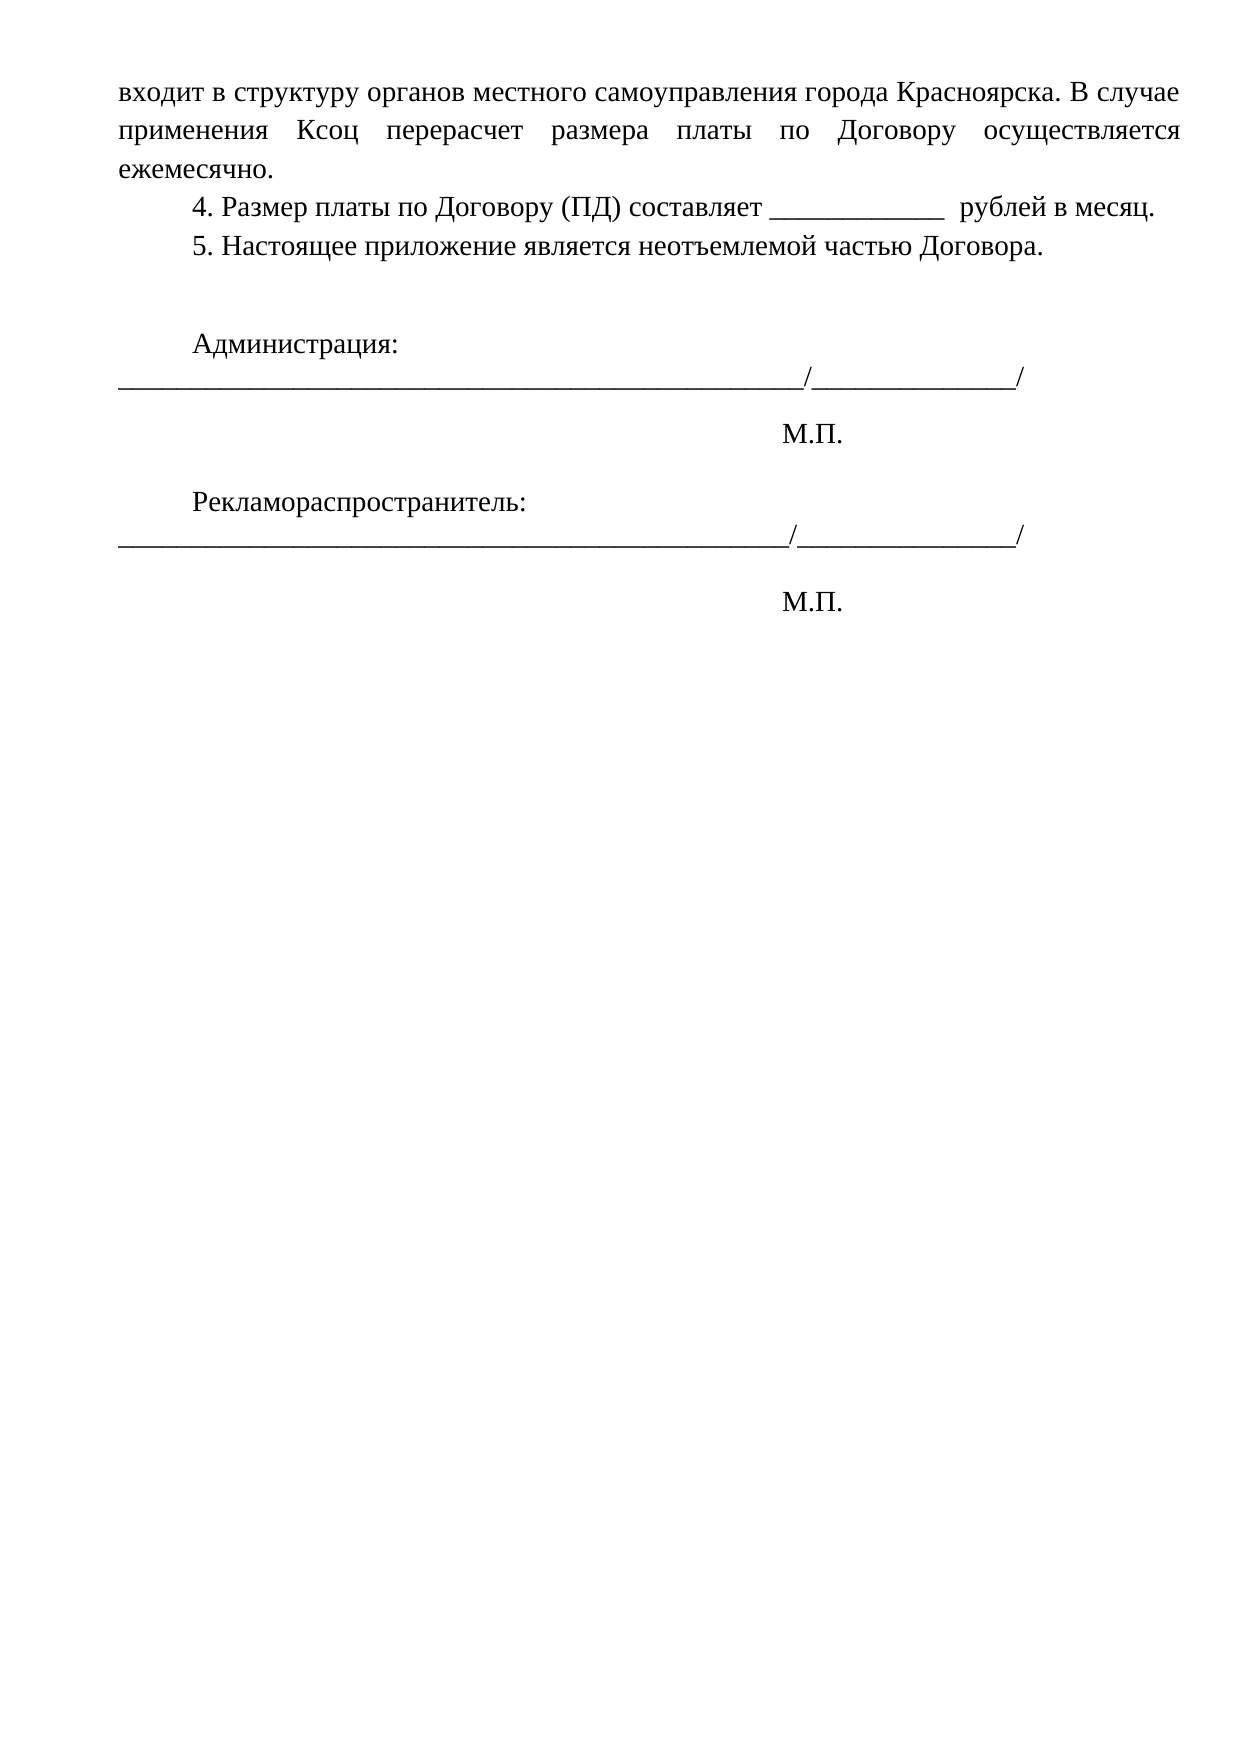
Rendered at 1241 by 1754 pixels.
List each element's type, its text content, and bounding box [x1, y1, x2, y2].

text Рекламораспространитель: [118, 484, 1181, 517]
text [118, 74, 1181, 184]
text _______________________________________________/______________/ [118, 359, 1181, 393]
text М.П. [118, 584, 1181, 618]
text ______________________________________________/_______________/ [118, 517, 1181, 551]
text Администрация: [118, 326, 1181, 359]
text 4. Размер платы по Договору (ПД) составляет ____________ рублей в месяц. [118, 189, 1181, 223]
text М.П. [118, 417, 1181, 450]
text 5. Настоящее приложение является неотъемлемой частью Договора. [118, 228, 1181, 262]
